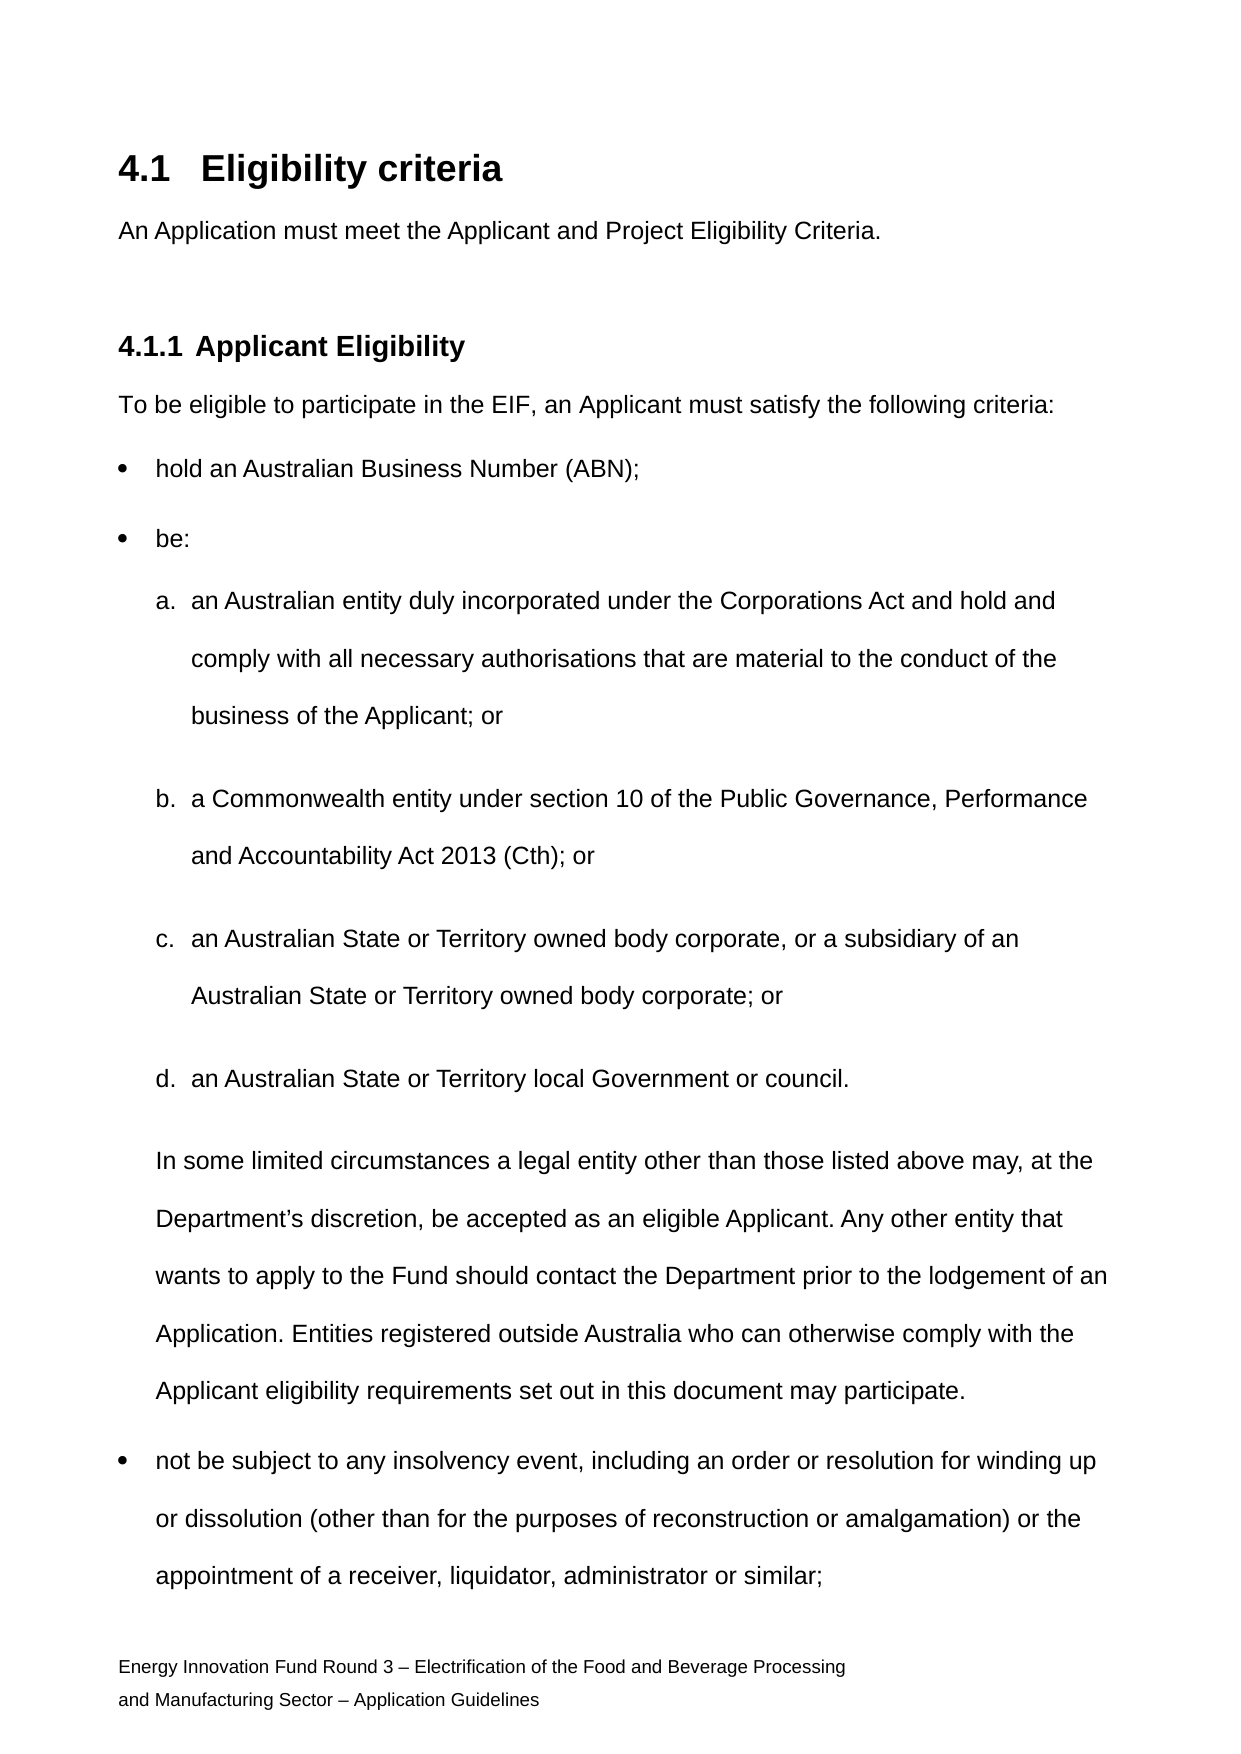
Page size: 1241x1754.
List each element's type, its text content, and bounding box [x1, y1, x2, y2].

subtitle Applicant Eligibility [118, 323, 1122, 365]
list a Commonwealth entity under section 10 of the Public Governance, Performance and Accountability Act 2013 (Cth); or [155, 783, 1122, 870]
list an Australian entity duly incorporated under the Corporations Act and hold and comply with all necessary authorisations that are material to the conduct of the business of the Applicant; or [155, 586, 1122, 730]
text To be eligible to participate in the EIF, an Applicant must satisfy the following criteria: [118, 390, 1122, 419]
list not be subject to any insolvency event, including an order or resolution for winding up or dissolution (other than for the purposes of reconstruction or amalgamation) or the appointment of a receiver, liquidator, administrator or similar; [118, 1446, 1122, 1590]
list an Australian State or Territory local Government or council. [155, 1063, 1122, 1092]
list an Australian State or Territory owned body corporate, or a subsidiary of an Australian State or Territory owned body corporate; or [155, 923, 1122, 1010]
text An Application must meet the Applicant and Project Eligibility Criteria. [118, 216, 1122, 245]
list hold an Australian Business Number (ABN); [118, 454, 1122, 483]
list be: [118, 524, 1122, 553]
subtitle Eligibility criteria [118, 143, 1122, 191]
list In some limited circumstances a legal entity other than those listed above may, at the Department’s discretion, be accepted as an eligible Applicant. Any other entity that wants to apply to the Fund should contact the Department prior to the lodgement of an Application. Entities registered outside Australia who can otherwise comply with the Applicant eligibility requirements set out in this document may participate. [155, 1146, 1122, 1405]
